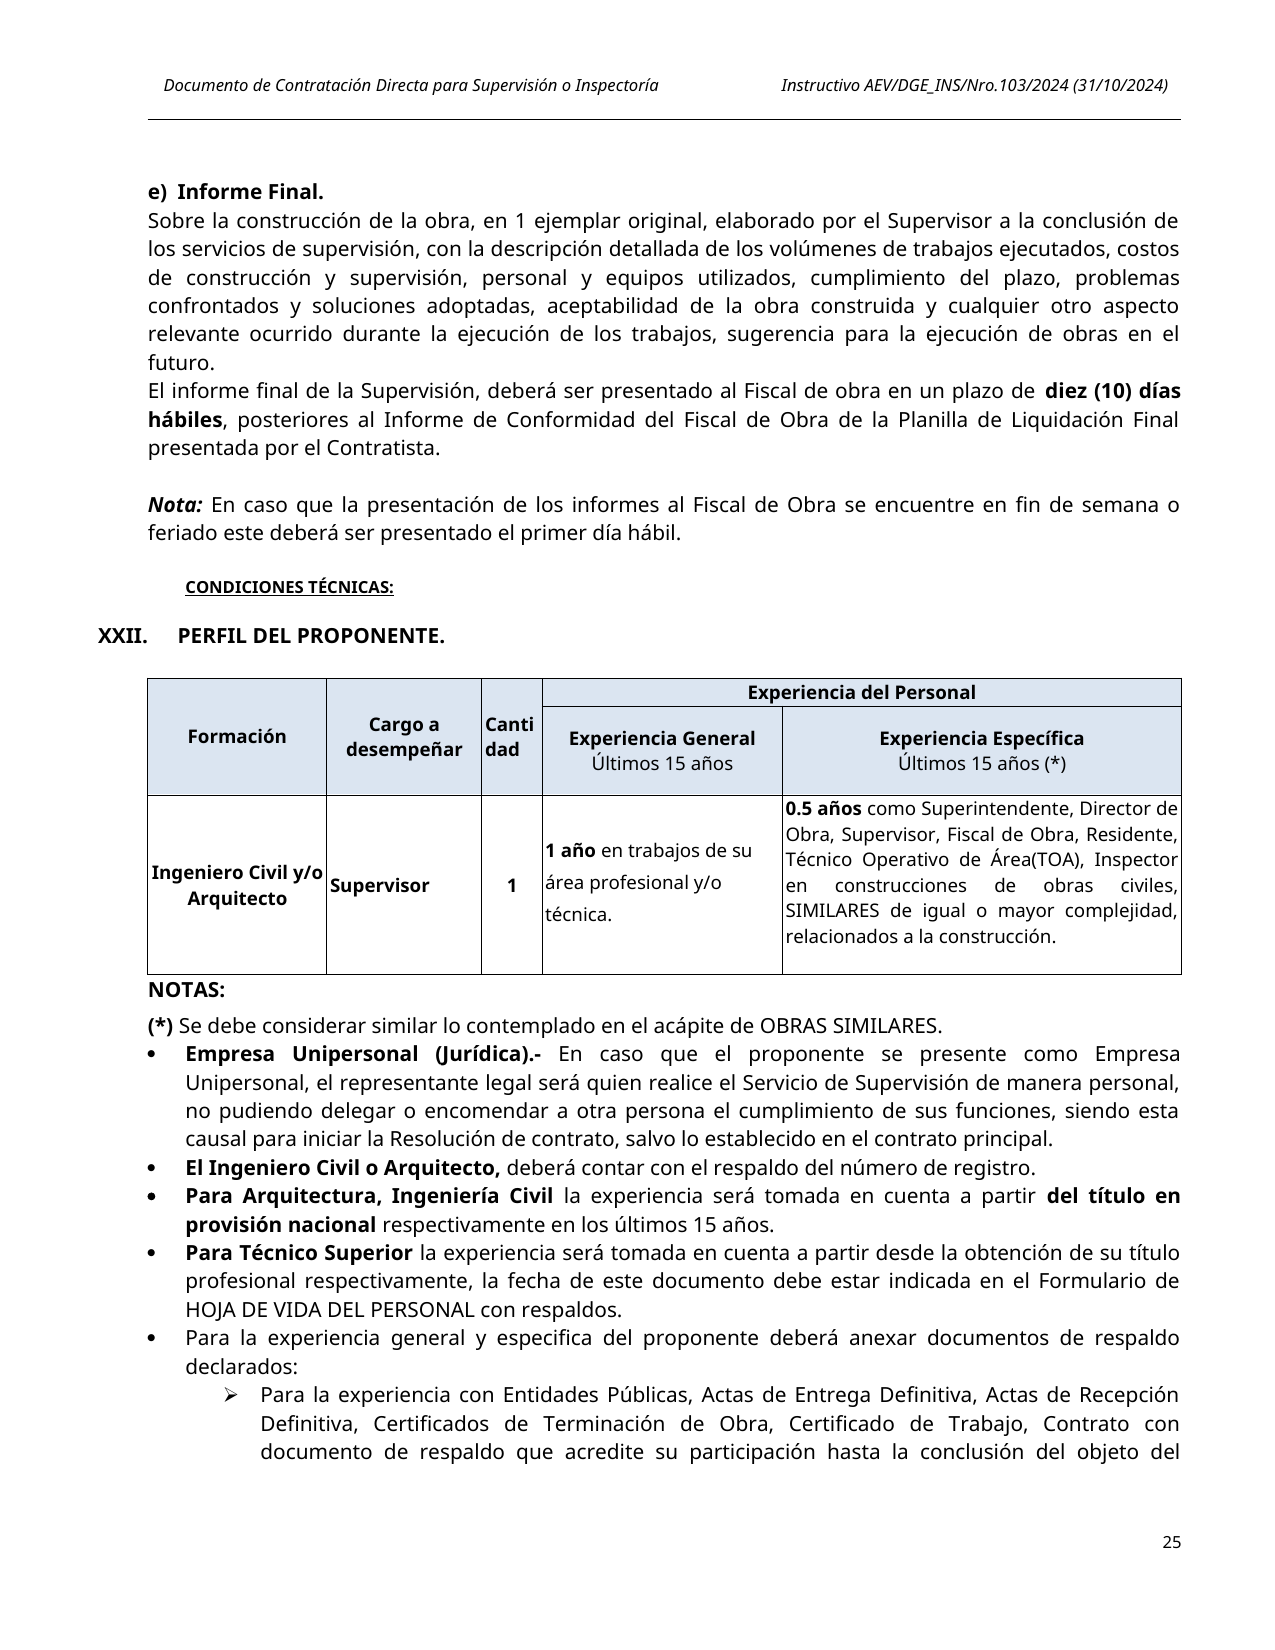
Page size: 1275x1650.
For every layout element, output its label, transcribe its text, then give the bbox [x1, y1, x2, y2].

list Para Técnico Superior la experiencia será tomada en cuenta a partir desde la obtención de su título profesional respectivamente, la fecha de este documento debe estar indicada en el Formulario de HOJA DE VIDA DEL PERSONAL con respaldos. [148, 1238, 1181, 1323]
text (*) Se debe considerar similar lo contemplado en el acápite de OBRAS SIMILARES. [148, 1011, 1181, 1039]
text Sobre la construcción de la obra, en 1 ejemplar original, elaborado por el Supervisor a la conclusión de los servicios de supervisión, con la descripción detallada de los volúmenes de trabajos ejecutados, costos de construcción y supervisión, personal y equipos utilizados, cumplimiento del plazo, problemas confrontados y soluciones adoptadas, aceptabilidad de la obra construida y cualquier otro aspecto relevante ocurrido durante la ejecución de los trabajos, sugerencia para la ejecución de obras en el futuro. [148, 206, 1181, 376]
table_header Experiencia del Personal [543, 679, 1181, 706]
table_cell 0.5 años como Superintendente, Director de Obra, Supervisor, Fiscal de Obra, Residente, Técnico Operativo de Área(TOA), Inspector en construcciones de obras civiles, SIMILARES de igual o mayor complejidad, relacionados a la construcción. [783, 796, 1181, 974]
list PERFIL DEL PROPONENTE. [148, 621, 1181, 649]
list Empresa Unipersonal (Jurídica).- En caso que el proponente se presente como Empresa Unipersonal, el representante legal será quien realice el Servicio de Supervisión de manera personal, no pudiendo delegar o encomendar a otra persona el cumplimiento de sus funciones, siendo esta causal para iniciar la Resolución de contrato, salvo lo establecido en el contrato principal. [148, 1039, 1181, 1153]
table_header Cantidad [482, 679, 542, 794]
list El Ingeniero Civil o Arquitecto, deberá contar con el respaldo del número de registro. [148, 1153, 1181, 1181]
list Para la experiencia general y especifica del proponente deberá anexar documentos de respaldo declarados: [148, 1323, 1181, 1380]
table_header Cargo a desempeñar [327, 679, 481, 794]
table_cell Experiencia Específica Últimos 15 años (*) [783, 707, 1181, 794]
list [223, 1380, 1181, 1466]
table_cell 1 año en trabajos de su área profesional y/o técnica. [543, 796, 782, 974]
list Informe Final. [148, 177, 1181, 206]
table_header Formación [148, 679, 326, 794]
table_cell Supervisor [327, 796, 481, 974]
list Para Arquitectura, Ingeniería Civil la experiencia será tomada en cuenta a partir del título en provisión nacional respectivamente en los últimos 15 años. [148, 1181, 1181, 1238]
text El informe final de la Supervisión, deberá ser presentado al Fiscal de obra en un plazo de diez (10) días hábiles, posteriores al Informe de Conformidad del Fiscal de Obra de la Planilla de Liquidación Final presentada por el Contratista. [148, 376, 1181, 462]
table_cell 1 [482, 796, 542, 974]
table_cell Ingeniero Civil y/o Arquitecto [148, 796, 326, 974]
text CONDICIONES TÉCNICAS: [185, 575, 1181, 598]
text Nota: En caso que la presentación de los informes al Fiscal de Obra se encuentre en fin de semana o feriado este deberá ser presentado el primer día hábil. [148, 490, 1181, 547]
table_cell Experiencia General Últimos 15 años [543, 707, 782, 794]
text NOTAS: [148, 975, 1181, 1004]
